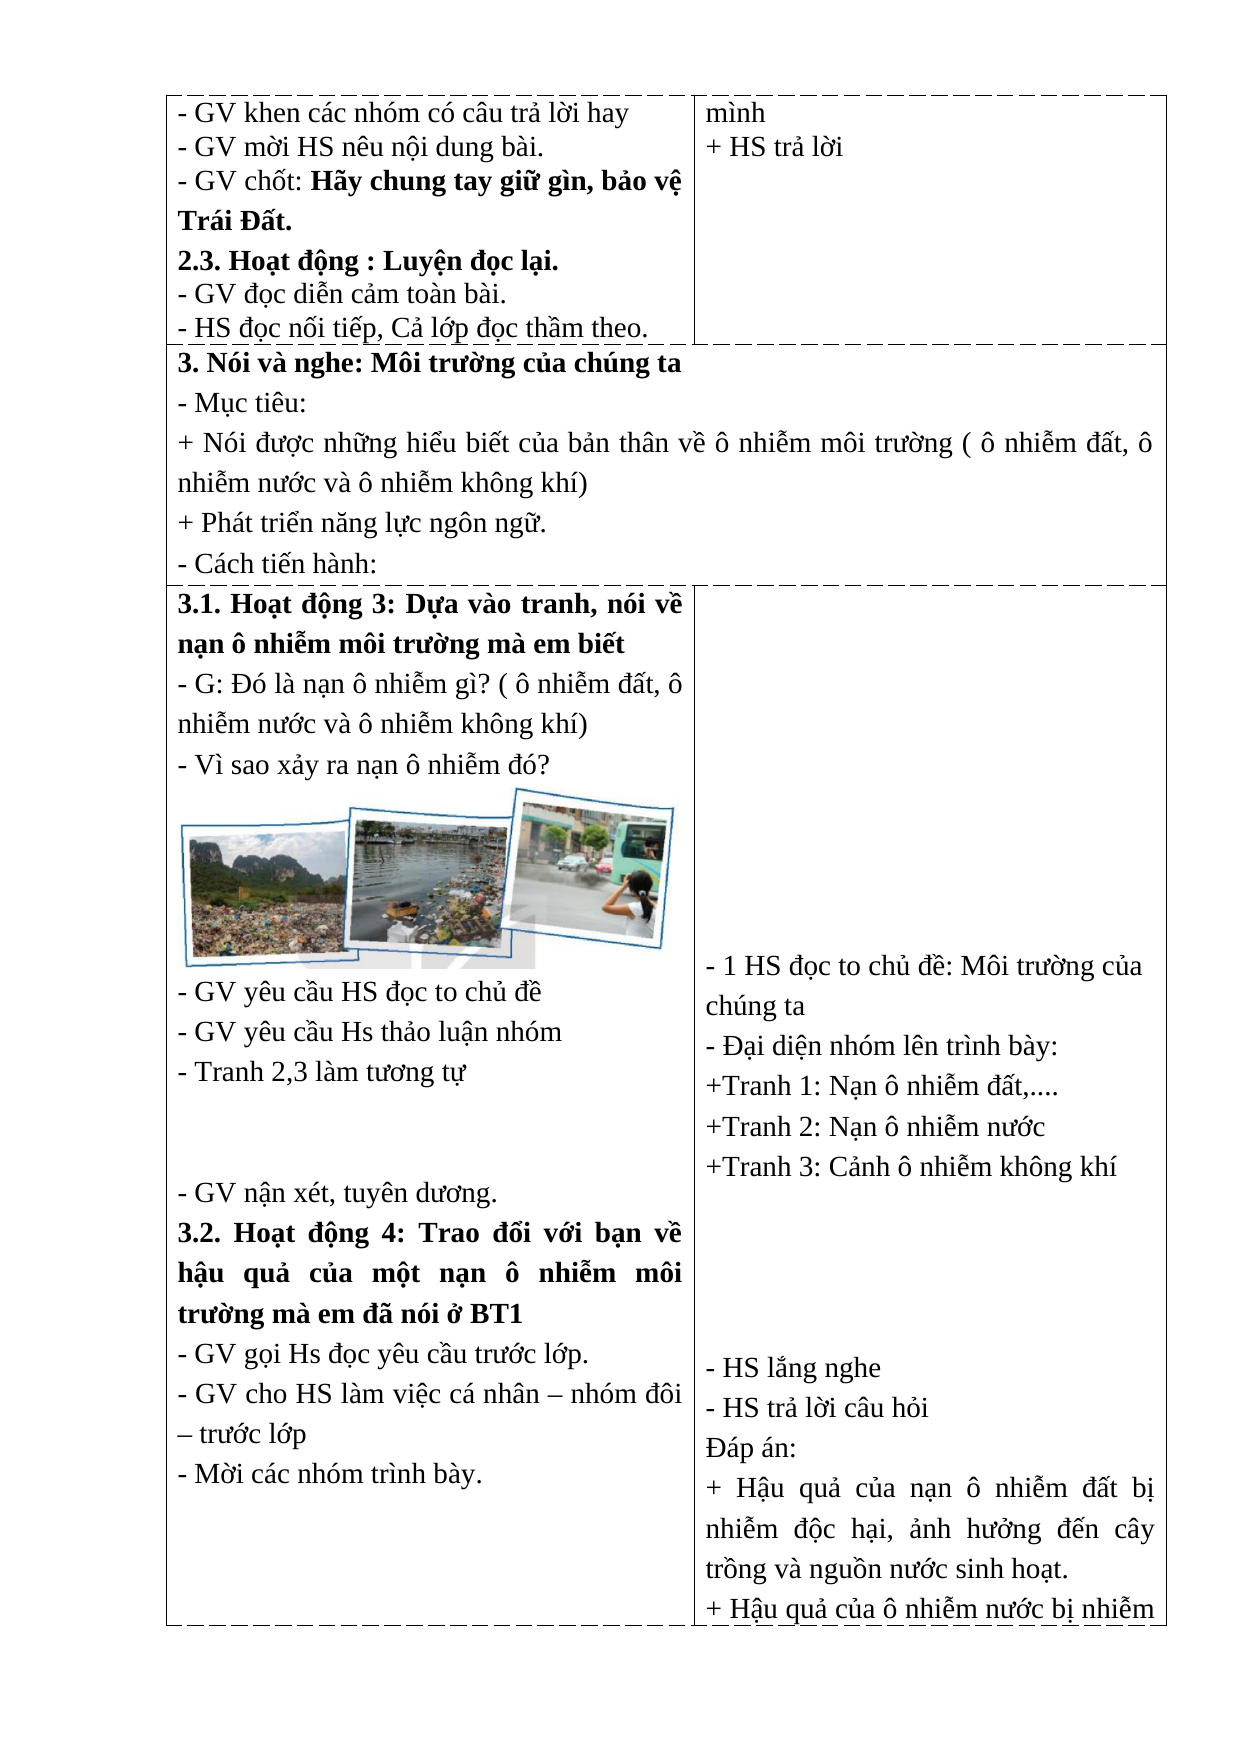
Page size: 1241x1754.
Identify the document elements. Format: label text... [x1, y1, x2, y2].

picture [177, 787, 683, 969]
table_cell 3. Nói và nghe: Môi trường của chúng ta - Mục tiêu: + Nói được những hiểu biết của bản thân về ô nhiễm môi trường ( ô nhiễm đất, ô nhiễm nước và ô nhiễm không khí) + Phát triển năng lực ngôn ngữ. - Cách tiến hành: [167, 344, 1166, 585]
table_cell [695, 585, 1166, 1625]
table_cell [695, 95, 1166, 344]
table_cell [167, 95, 694, 344]
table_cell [167, 585, 694, 1625]
